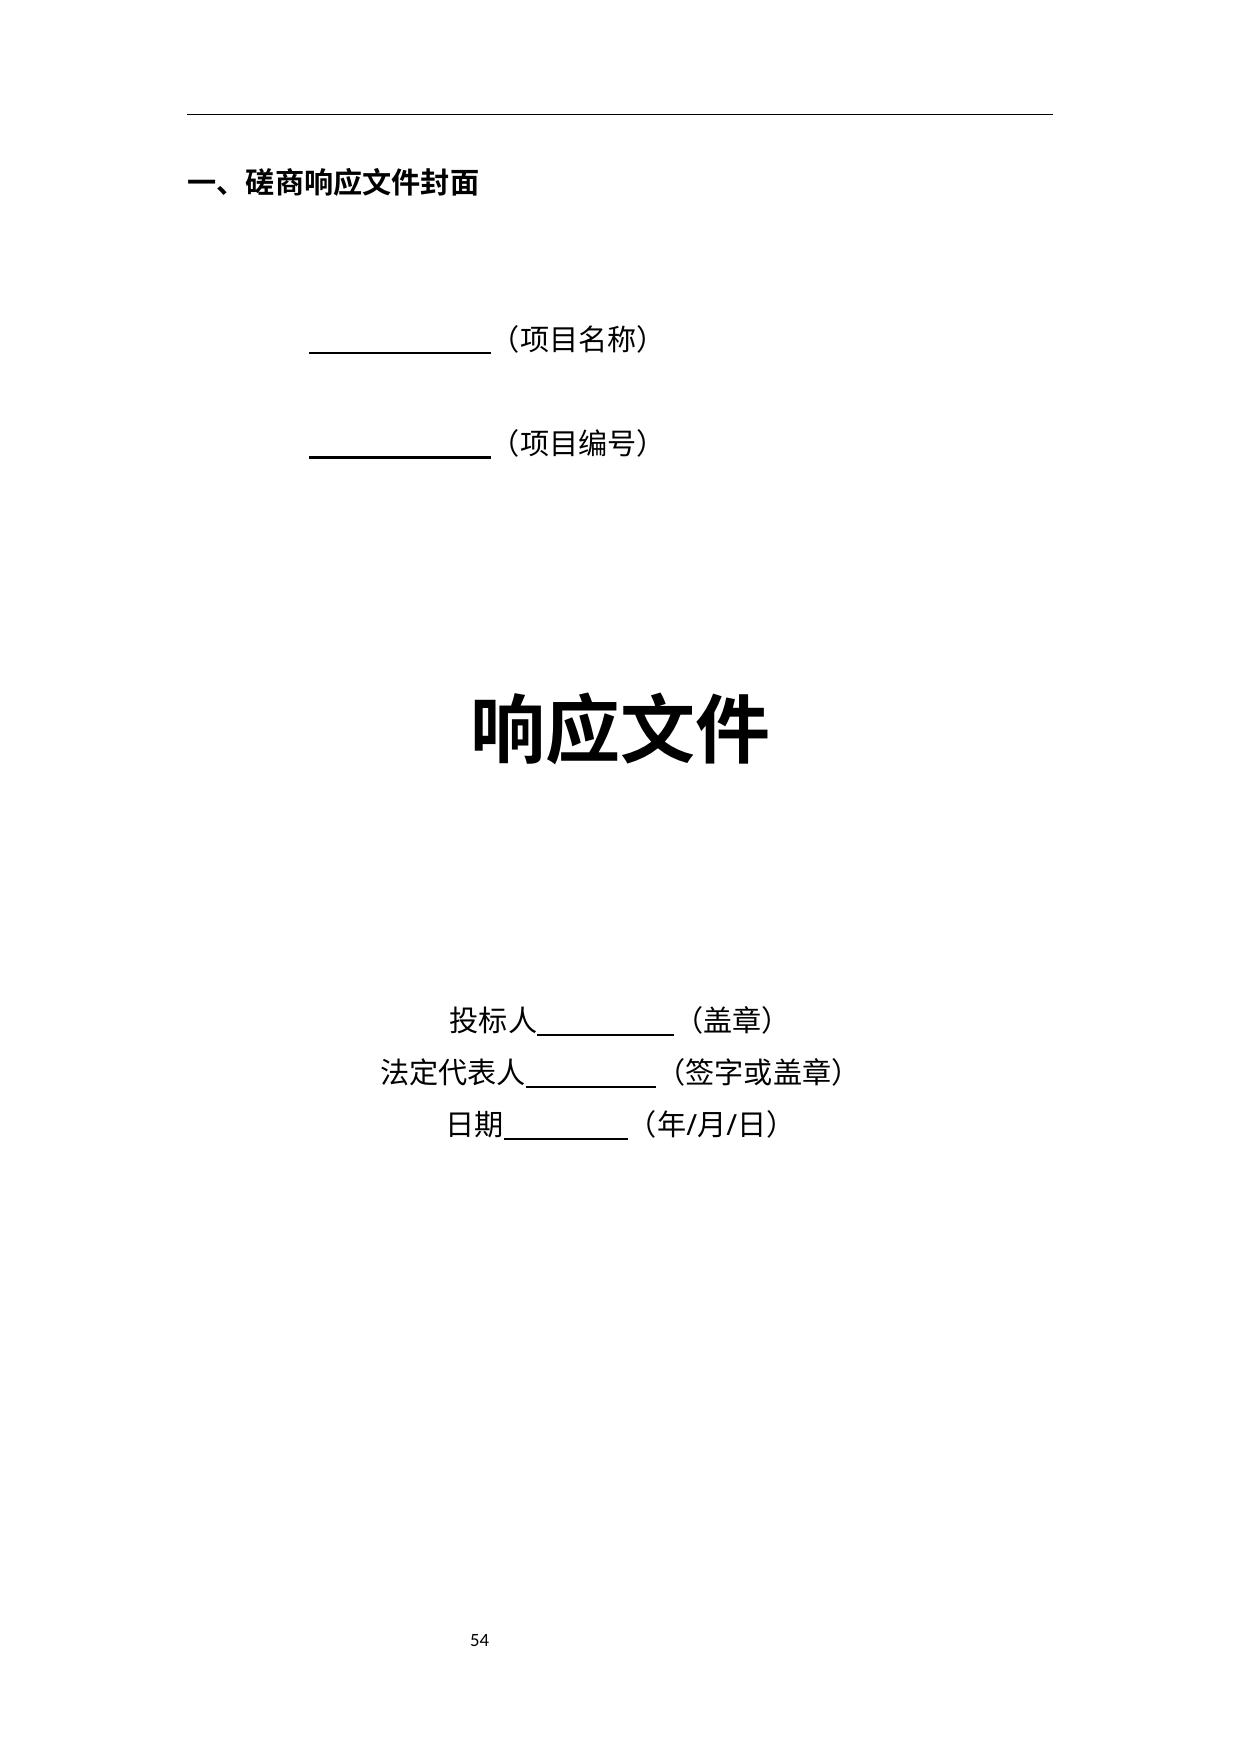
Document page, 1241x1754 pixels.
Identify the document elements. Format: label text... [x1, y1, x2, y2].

text 日期 （年/月/日） [187, 1092, 1053, 1144]
text （项目编号） [187, 410, 1053, 462]
text 法定代表人 （签字或盖章） [187, 1040, 1053, 1092]
text 一、磋商响应文件封面 [187, 150, 1053, 202]
text （项目名称） [187, 306, 1053, 358]
text 响应文件 [187, 671, 1053, 779]
text 投标人 （盖章） [187, 988, 1053, 1040]
